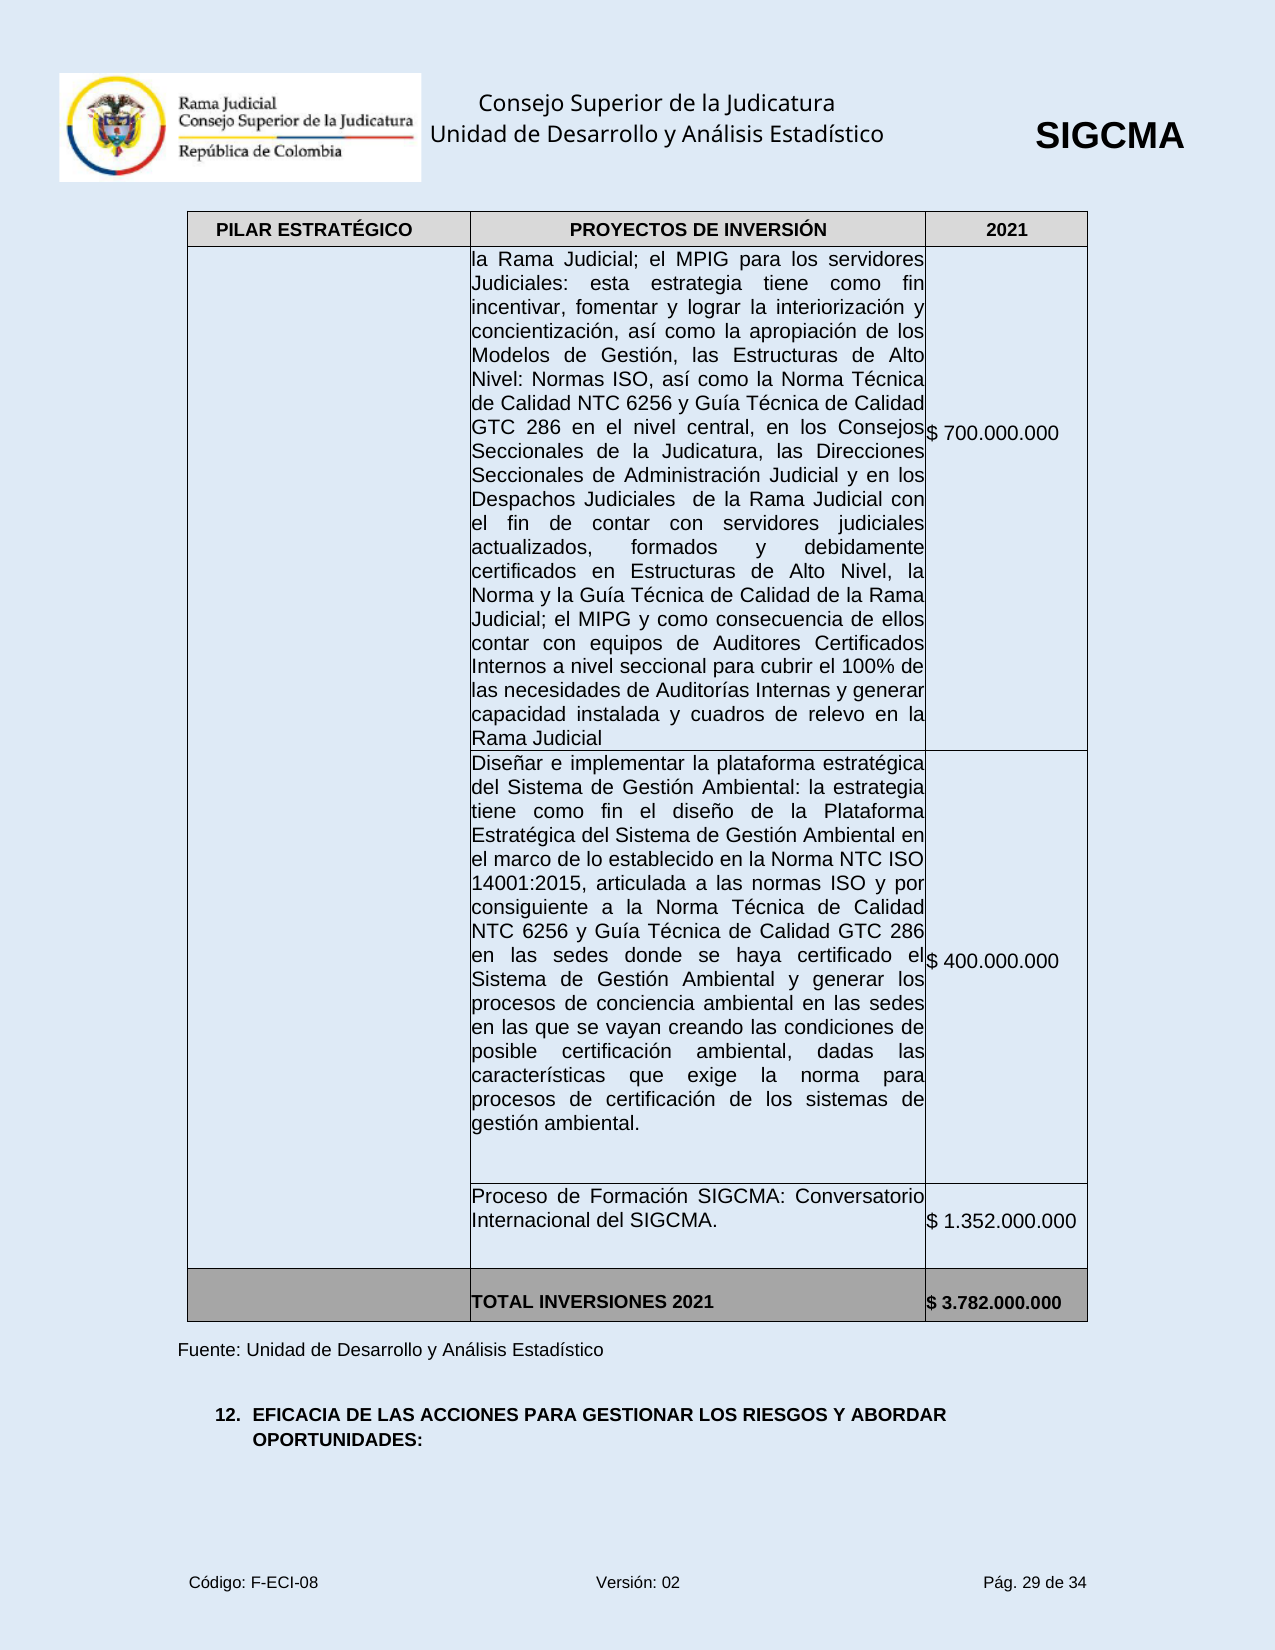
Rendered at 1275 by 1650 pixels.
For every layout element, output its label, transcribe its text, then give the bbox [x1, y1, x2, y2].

table_cell $ 3.782.000.000 [926, 1269, 1087, 1321]
list EFICACIA DE LAS ACCIONES PARA GESTIONAR LOS RIESGOS Y ABORDAR OPORTUNIDADES: [215, 1404, 1098, 1450]
table_cell $ 400.000.000 [926, 751, 1087, 1182]
table_cell [188, 1269, 470, 1321]
table_cell $ 700.000.000 [926, 247, 1087, 750]
table_cell $ 1.352.000.000 [926, 1184, 1087, 1268]
table_cell Proceso de Formación SIGCMA: Conversatorio Internacional del SIGCMA. [471, 1184, 925, 1268]
text Fuente: Unidad de Desarrollo y Análisis Estadístico [177, 1339, 1098, 1361]
table_header PROYECTOS DE INVERSIÓN [471, 212, 925, 246]
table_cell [471, 247, 925, 750]
table_header PILAR ESTRATÉGICO [188, 212, 470, 246]
table_cell TOTAL INVERSIONES 2021 [471, 1269, 925, 1321]
table_header 2021 [926, 212, 1087, 246]
table_cell Diseñar e implementar la plataforma estratégica del Sistema de Gestión Ambiental: la estrategia tiene como fin el diseño de la Plataforma Estratégica del Sistema de Gestión Ambiental en el marco de lo establecido en la Norma NTC ISO 14001:2015, articulada a las normas ISO y por consiguiente a la Norma Técnica de Calidad NTC 6256 y Guía Técnica de Calidad GTC 286 en las sedes donde se haya certificado el Sistema de Gestión Ambiental y generar los procesos de conciencia ambiental en las sedes en las que se vayan creando las condiciones de posible certificación ambiental, dadas las características que exige la norma para procesos de certificación de los sistemas de gestión ambiental. [471, 751, 925, 1182]
